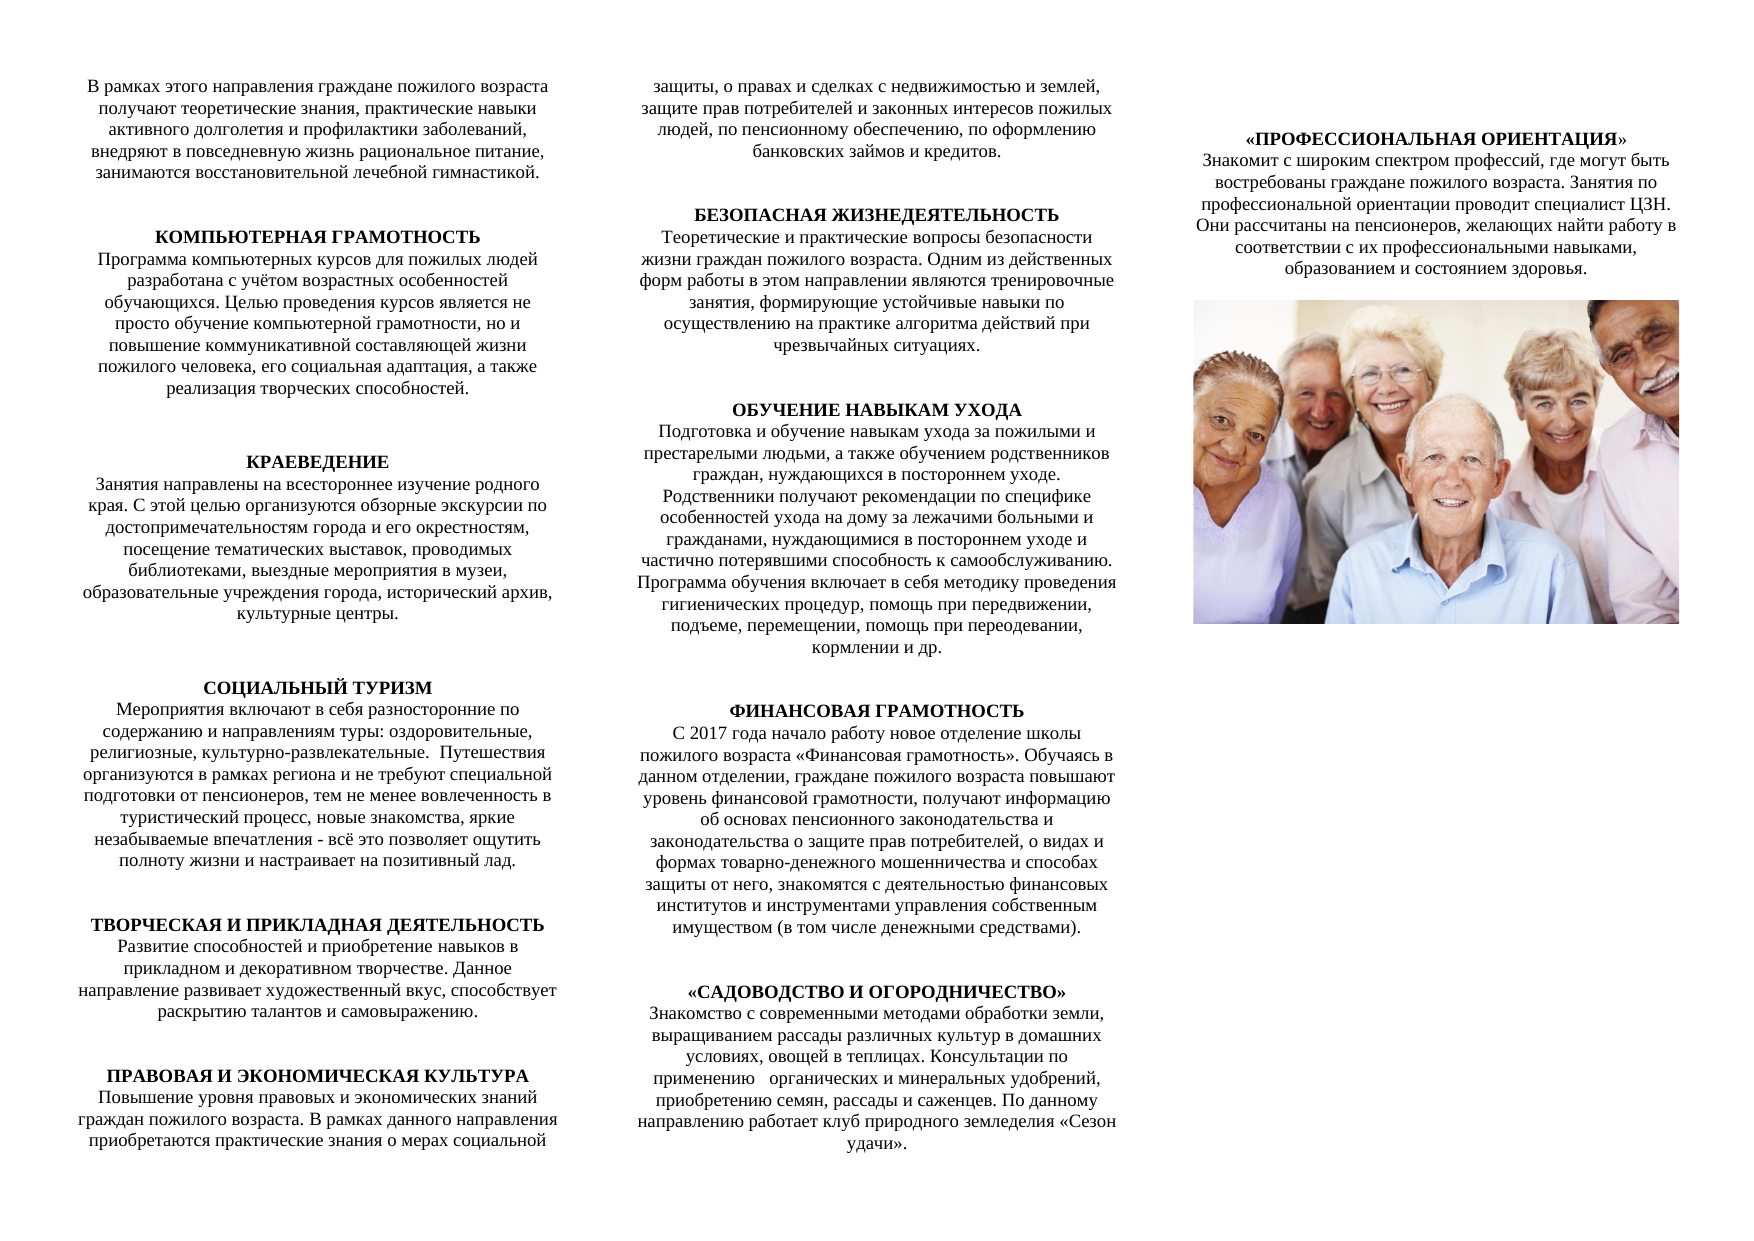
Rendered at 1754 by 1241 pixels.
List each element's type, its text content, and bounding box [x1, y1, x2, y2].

text «САДОВОДСТВО И ОГОРОДНИЧЕСТВО» [634, 981, 1119, 1002]
text КОМПЬЮТЕРНАЯ ГРАМОТНОСТЬ [75, 226, 560, 247]
text Подготовка и обучение навыкам ухода за пожилыми и престарелыми людьми, а также обучением родственников граждан, нуждающихся в постороннем уходе. Родственники получают рекомендации по специфике особенностей ухода на дому за лежачими больными и гражданами, нуждающимися в постороннем уходе и частично потерявшими способность к самообслуживанию. Программа обучения включает в себя методику проведения гигиенических процедур, помощь при передвижении, подъеме, перемещении, помощь при переодевании, кормлении и др. [634, 420, 1119, 657]
text В рамках этого направления граждане пожилого возраста получают теоретические знания, практические навыки активного долголетия и профилактики заболеваний, внедряют в повседневную жизнь рациональное питание, занимаются восстановительной лечебной гимнастикой. [75, 75, 560, 183]
picture [1193, 300, 1680, 624]
text ТВОРЧЕСКАЯ И ПРИКЛАДНАЯ ДЕЯТЕЛЬНОСТЬ [75, 914, 560, 935]
text ОБУЧЕНИЕ НАВЫКАМ УХОДА [634, 398, 1119, 420]
text Повышение уровня правовых и экономических знаний граждан пожилого возраста. В рамках данного направления приобретаются практические знания о мерах социальной защиты, о правах и сделках с недвижимостью и землей, защите прав потребителей и законных интересов пожилых людей, по пенсионному обеспечению, по оформлению банковских займов и кредитов. [75, 1086, 560, 1151]
text Теоретические и практические вопросы безопасности жизни граждан пожилого возраста. Одним из действенных форм работы в этом направлении являются тренировочные занятия, формирующие устойчивые навыки по осуществлению на практике алгоритма действий при чрезвычайных ситуациях. [634, 226, 1119, 355]
text СОЦИАЛЬНЫЙ ТУРИЗМ [75, 677, 560, 698]
text КРАЕВЕДЕНИЕ [75, 451, 560, 473]
text Мероприятия включают в себя разносторонние по содержанию и направлениям туры: оздоровительные, религиозные, культурно-развлекательные. Путешествия организуются в рамках региона и не требуют специальной подготовки от пенсионеров, тем не менее вовлеченность в туристический процесс, новые знакомства, яркие незабываемые впечатления - всё это позволяет ощутить полноту жизни и настраивает на позитивный лад. [75, 698, 560, 871]
text «ПРОФЕССИОНАЛЬНАЯ ОРИЕНТАЦИЯ» [1193, 128, 1679, 149]
text Знакомит с широким спектром профессий, где могут быть востребованы граждане пожилого возраста. Занятия по профессиональной ориентации проводит специалист ЦЗН. Они рассчитаны на пенсионеров, желающих найти работу в соответствии с их профессиональными навыками, образованием и состоянием здоровья. [1193, 149, 1679, 279]
text ПРАВОВАЯ И ЭКОНОМИЧЕСКАЯ КУЛЬТУРА [75, 1065, 560, 1086]
text Повышение уровня правовых и экономических знаний граждан пожилого возраста. В рамках данного направления приобретаются практические знания о мерах социальной защиты, о правах и сделках с недвижимостью и землей, защите прав потребителей и законных интересов пожилых людей, по пенсионному обеспечению, по оформлению банковских займов и кредитов. [634, 75, 1119, 161]
text Программа компьютерных курсов для пожилых людей разработана с учётом возрастных особенностей обучающихся. Целью проведения курсов является не просто обучение компьютерной грамотности, но и повышение коммуникативной составляющей жизни пожилого человека, его социальная адаптация, а также реализация творческих способностей. [75, 247, 560, 398]
text Занятия направлены на всестороннее изучение родного края. С этой целью организуются обзорные экскурсии по достопримечательностям города и его окрестностям, посещение тематических выставок, проводимых библиотеками, выездные мероприятия в музеи, образовательные учреждения города, исторический архив, культурные центры. [75, 473, 560, 624]
text Знакомство с современными методами обработки земли, выращиванием рассады различных культур в домашних условиях, овощей в теплицах. Консультации по применению органических и минеральных удобрений, приобретению семян, рассады и саженцев. По данному направлению работает клуб природного земледелия «Сезон удачи». [634, 1002, 1119, 1153]
text ФИНАНСОВАЯ ГРАМОТНОСТЬ [634, 700, 1119, 722]
text С 2017 года начало работу новое отделение школы пожилого возраста «Финансовая грамотность». Обучаясь в данном отделении, граждане пожилого возраста повышают уровень финансовой грамотности, получают информацию об основах пенсионного законодательства и законодательства о защите прав потребителей, о видах и формах товарно-денежного мошенничества и способах защиты от него, знакомятся с деятельностью финансовых институтов и инструментами управления собственным имуществом (в том числе денежными средствами). [634, 722, 1119, 937]
text Развитие способностей и приобретение навыков в прикладном и декоративном творчестве. Данное направление развивает художественный вкус, способствует раскрытию талантов и самовыражению. [75, 935, 560, 1022]
text БЕЗОПАСНАЯ ЖИЗНЕДЕЯТЕЛЬНОСТЬ [634, 204, 1119, 226]
